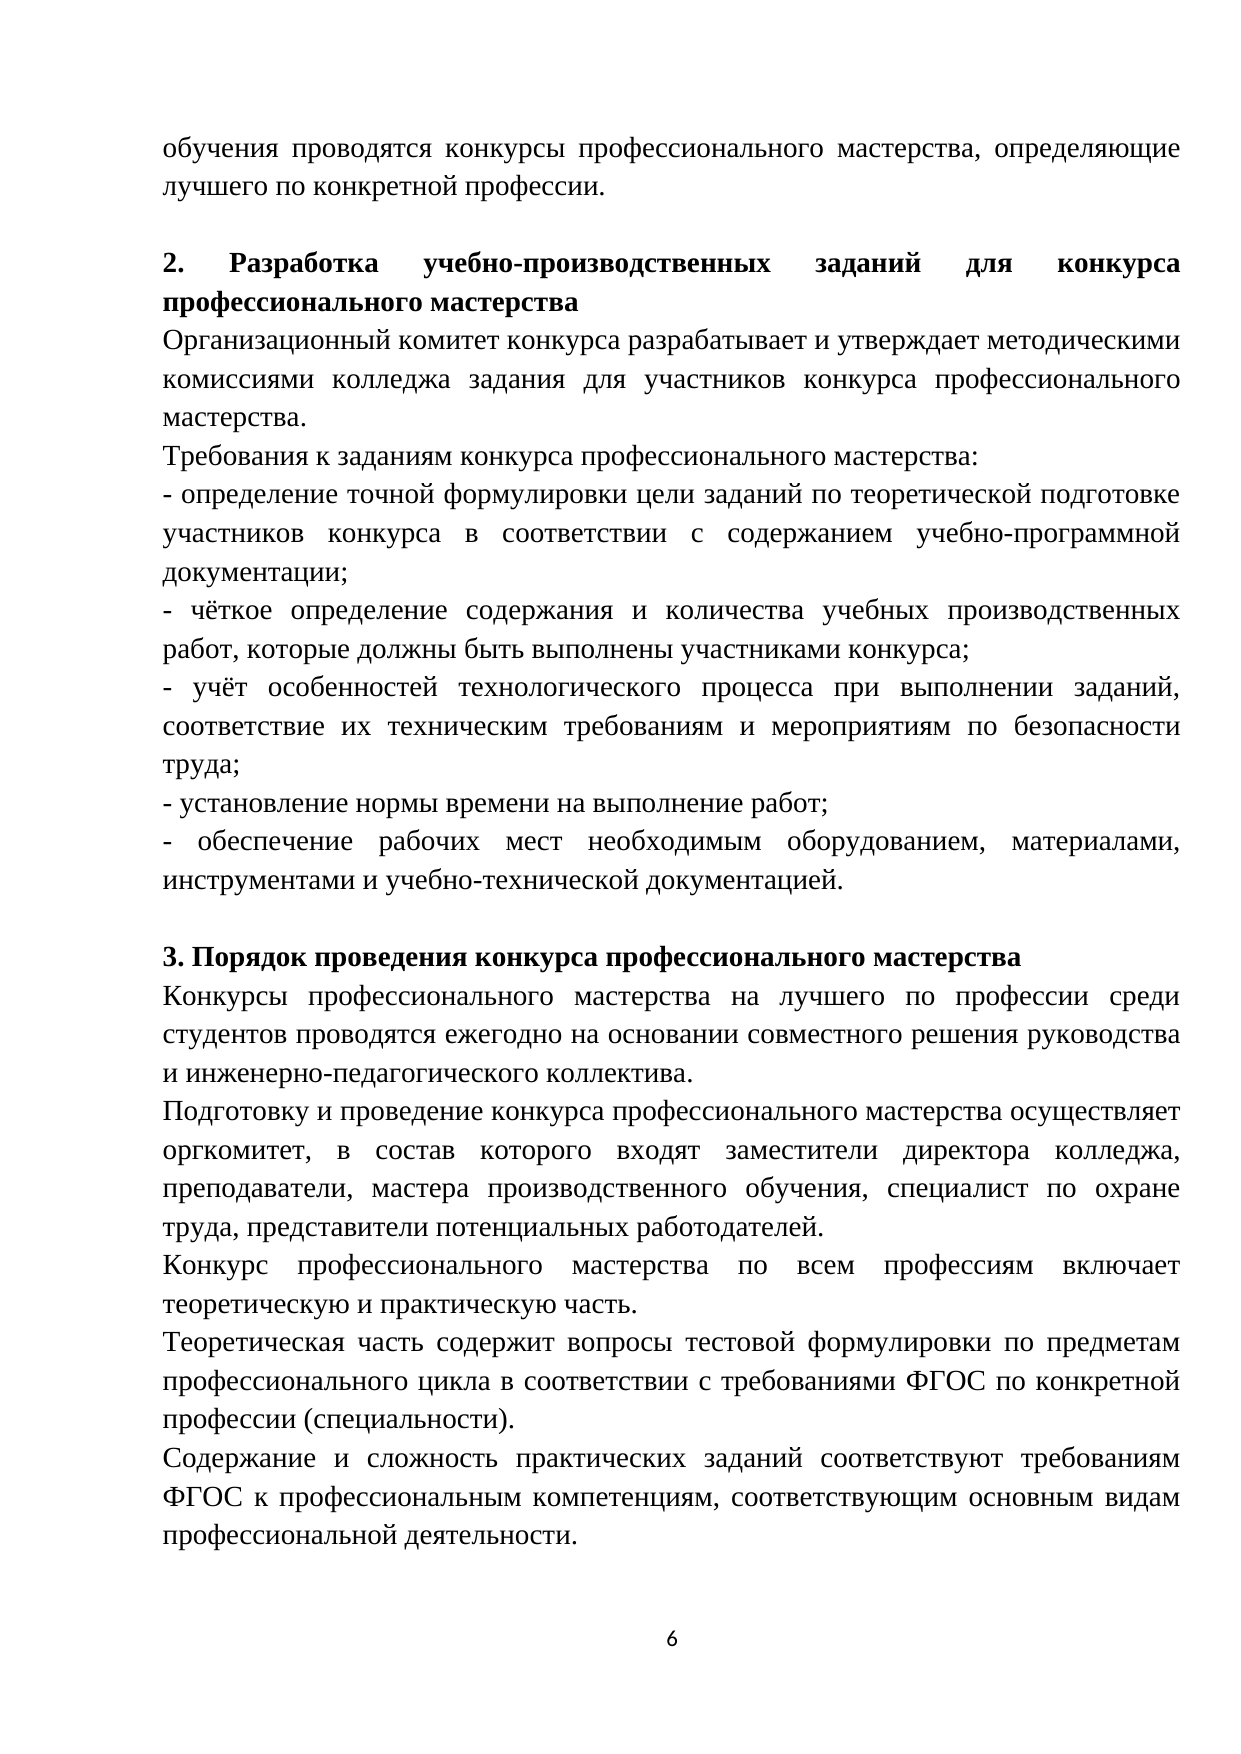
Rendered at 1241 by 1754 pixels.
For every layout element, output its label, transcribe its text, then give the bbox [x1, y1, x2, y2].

text - определение точной формулировки цели заданий по теоретической подготовке участников конкурса в соответствии с содержанием учебно-программной документации; [162, 477, 1181, 587]
text Содержание и сложность практических заданий соответствуют требованиям ФГОС к профессиональным компетенциям, соответствующим основным видам профессиональной деятельности. [162, 1440, 1181, 1551]
text - учёт особенностей технологического процесса при выполнении заданий, соответствие их техническим требованиям и мероприятиям по безопасности труда; [162, 669, 1181, 780]
text Конкурс профессионального мастерства по всем профессиям включает теоретическую и практическую часть. [162, 1247, 1181, 1319]
text Теоретическая часть содержит вопросы тестовой формулировки по предметам профессионального цикла в соответствии с требованиями ФГОС по конкретной профессии (специальности). [162, 1324, 1181, 1435]
text - обеспечение рабочих мест необходимым оборудованием, материалами, инструментами и учебно-технической документацией. [162, 823, 1181, 896]
text Требования к заданиям конкурса профессионального мастерства: [162, 438, 1181, 472]
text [162, 130, 1181, 202]
text 3. Порядок проведения конкурса профессионального мастерства [162, 939, 1181, 973]
text Подготовку и проведение конкурса профессионального мастерства осуществляет оргкомитет, в состав которого входят заместители директора колледжа, преподаватели, мастера производственного обучения, специалист по охране труда, представители потенциальных работодателей. [162, 1093, 1181, 1242]
text Организационный комитет конкурса разрабатывает и утверждает методическими комиссиями колледжа задания для участников конкурса профессионального мастерства. [162, 322, 1181, 433]
text - чёткое определение содержания и количества учебных производственных работ, которые должны быть выполнены участниками конкурса; [162, 592, 1181, 664]
text Конкурсы профессионального мастерства на лучшего по профессии среди студентов проводятся ежегодно на основании совместного решения руководства и инженерно-педагогического коллектива. [162, 978, 1181, 1088]
text - установление нормы времени на выполнение работ; [162, 785, 1181, 818]
text 2. Разработка учебно-производственных заданий для конкурса профессионального мастерства [162, 245, 1181, 317]
